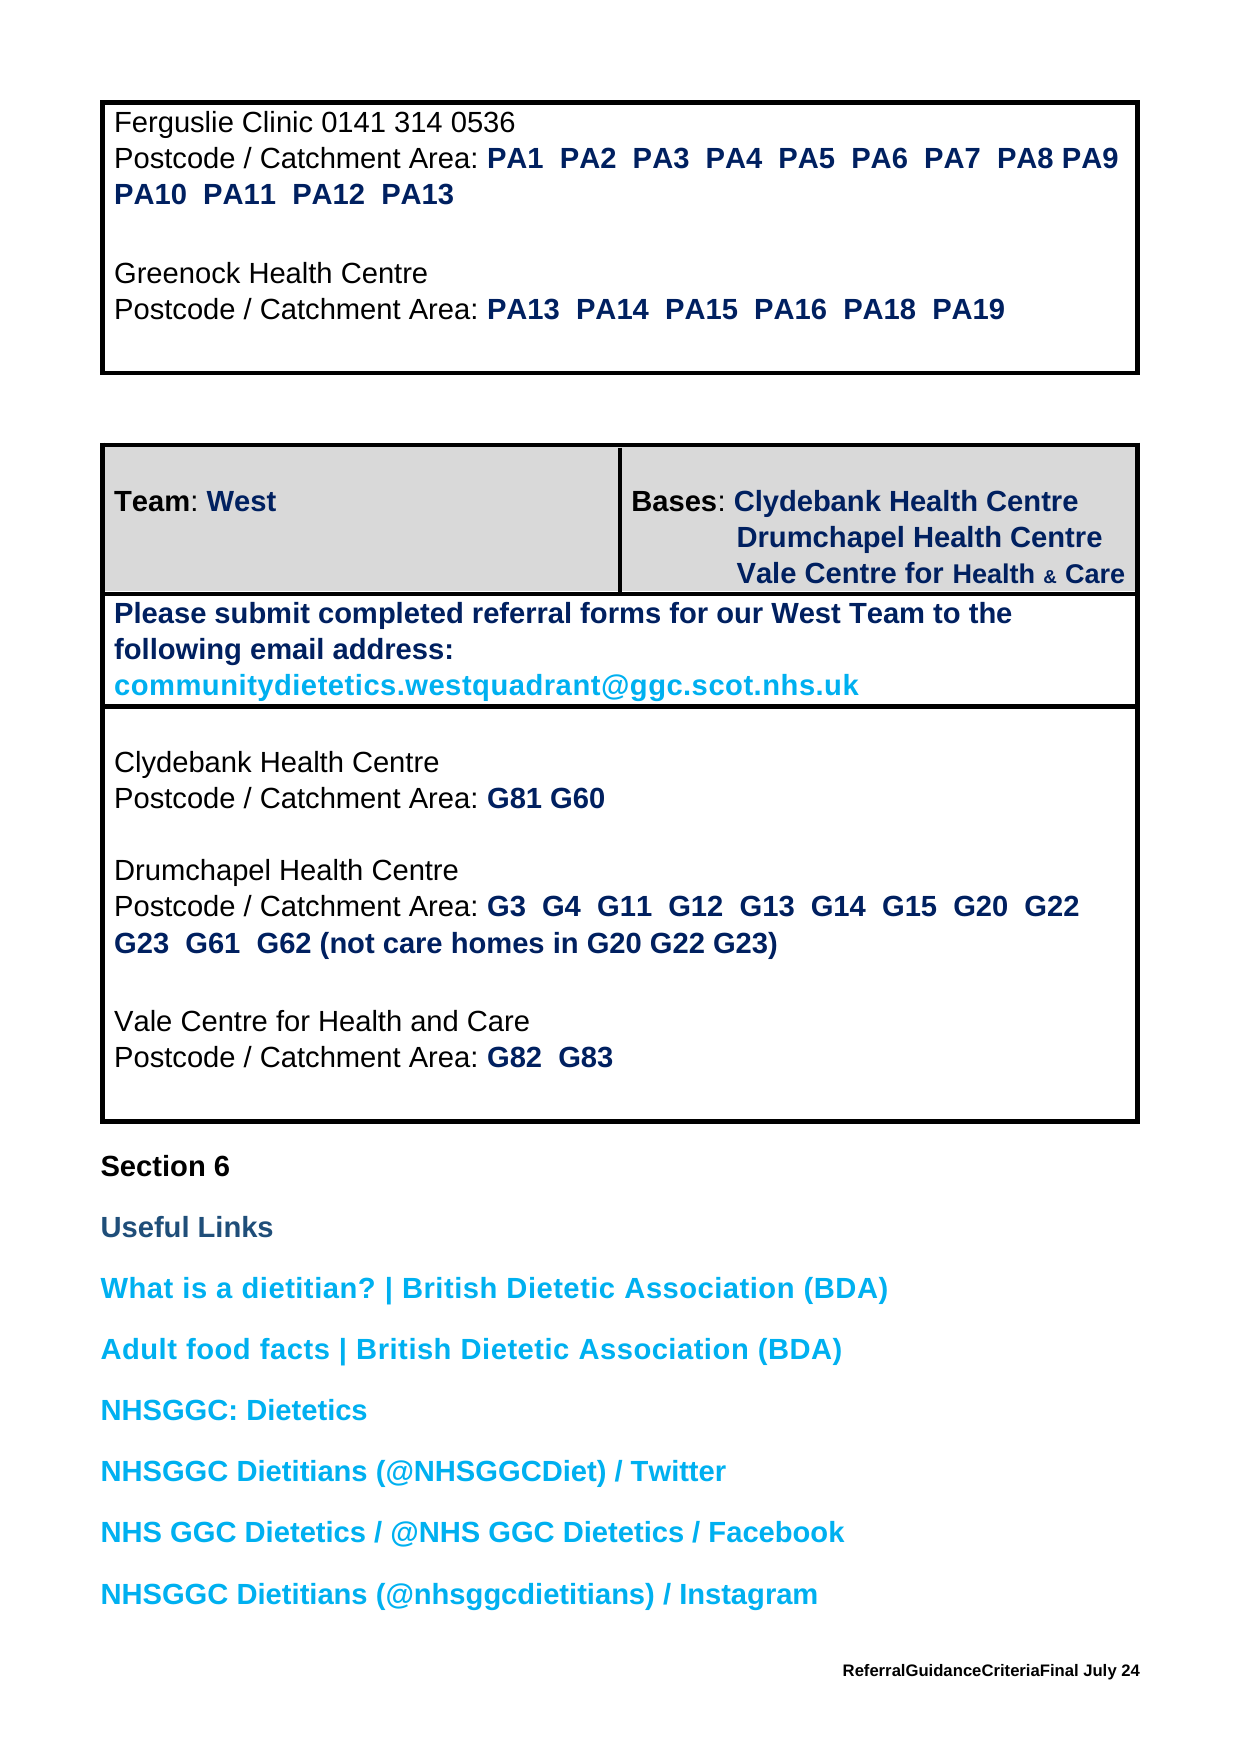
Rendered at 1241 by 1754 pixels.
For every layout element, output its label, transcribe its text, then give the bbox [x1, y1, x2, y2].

text NHSGGC Dietitians (@NHSGGCDiet) / Twitter [100, 1454, 1140, 1488]
text NHS GGC Dietetics / @NHS GGC Dietetics / Facebook [100, 1515, 1140, 1549]
text What is a dietitian? | British Dietetic Association (BDA) [100, 1271, 1140, 1304]
text Adult food facts | British Dietetic Association (BDA) [100, 1332, 1140, 1366]
table_header Bases: Clydebank Health Centre Drumchapel Health Centre Vale Centre for Health & Care [622, 447, 1135, 591]
text NHSGGC: Dietetics [100, 1393, 1140, 1427]
text Section 6 [100, 1148, 1140, 1182]
table_cell Please submit completed referral forms for our West Team to the following email address: communitydietetics.westquadrant@ggc.scot.nhs.uk [105, 596, 1135, 704]
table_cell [105, 105, 1135, 371]
table_cell Clydebank Health Centre Postcode / Catchment Area: G81 G60 Drumchapel Health Centre Postcode / Catchment Area: G3 G4 G11 G12 G13 G14 G15 G20 G22 G23 G61 G62 (not care homes in G20 G22 G23) Vale Centre for Health and Care Postcode / Catchment Area: G82 G83 [105, 709, 1135, 1119]
text Useful Links [100, 1210, 1140, 1243]
table_header Team: West [105, 447, 620, 591]
text NHSGGC Dietitians (@nhsggcdietitians) / Instagram [100, 1577, 1140, 1611]
